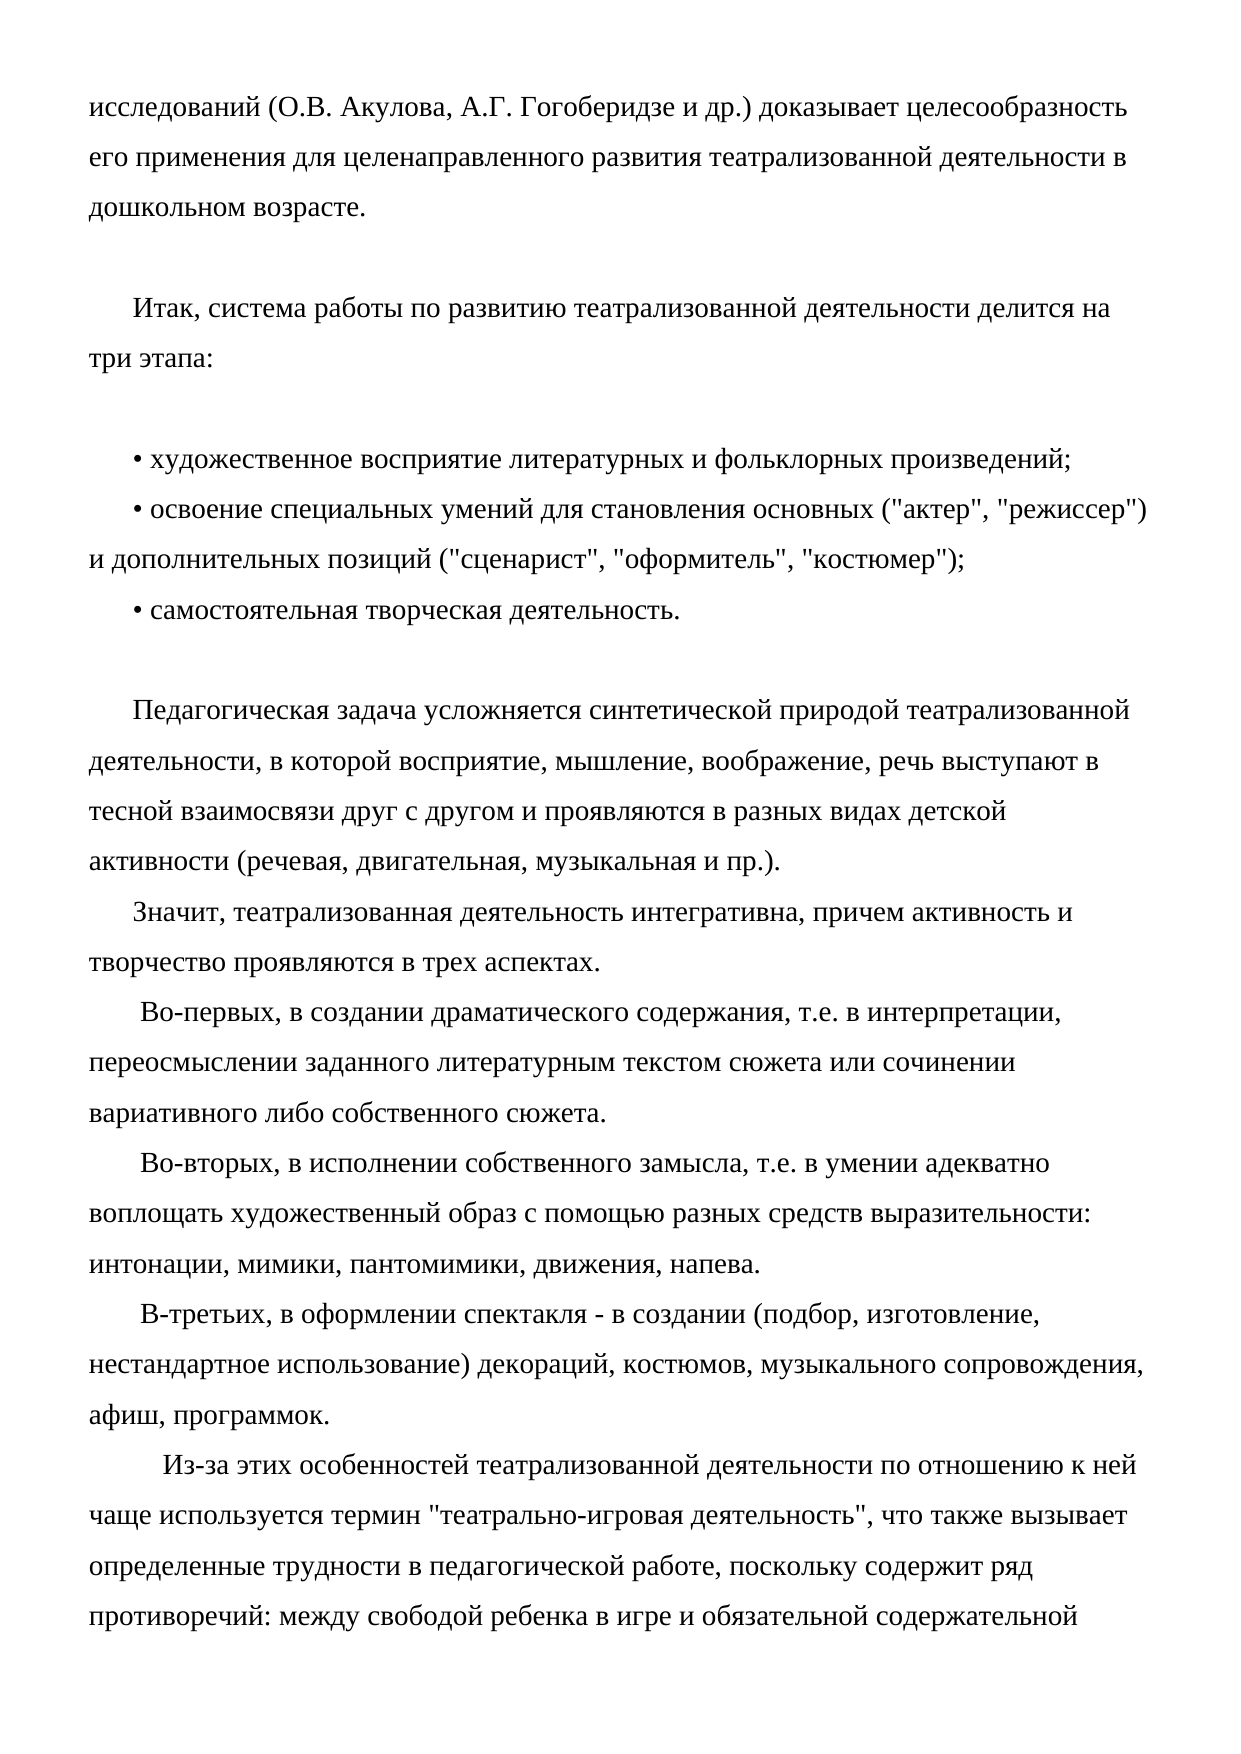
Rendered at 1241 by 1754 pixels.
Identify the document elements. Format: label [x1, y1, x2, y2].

text [89, 89, 1152, 1430]
text [89, 1447, 1152, 1632]
